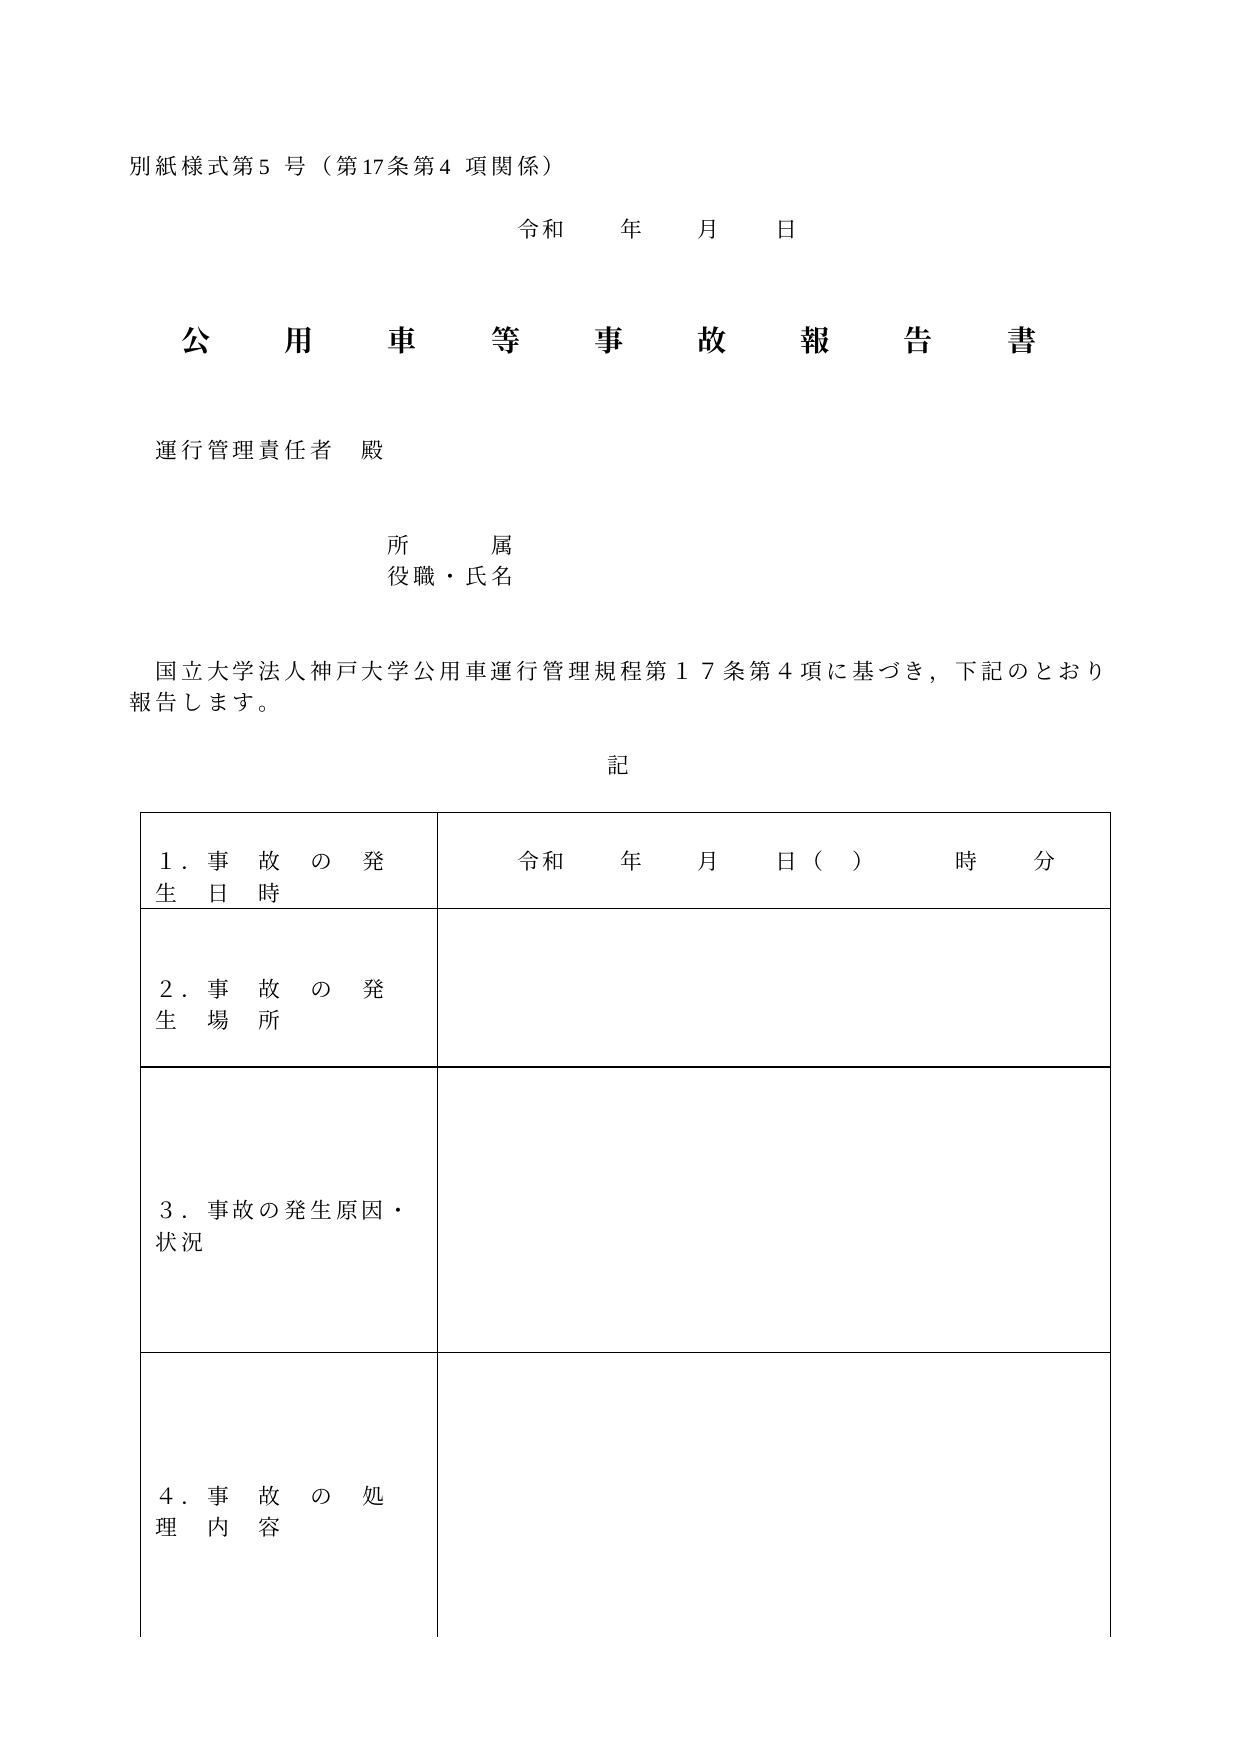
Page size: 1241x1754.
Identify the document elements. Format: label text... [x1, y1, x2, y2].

text 令和 年 月 日 [129, 212, 1111, 244]
table_header １．事 故 の 発 生 日 時 [141, 813, 437, 908]
table_cell ４．事 故 の 処 理 内 容 [141, 1353, 437, 1637]
text 記 [129, 749, 1111, 780]
table_cell [438, 1068, 1110, 1352]
table_cell ３．事故の発生原因・状況 [141, 1068, 437, 1352]
text 公 用 車 等 事 故 報 告 書 [129, 307, 1111, 370]
table_cell ２．事 故 の 発 生 場 所 [141, 909, 437, 1066]
table_cell [438, 1353, 1110, 1637]
text 運行管理責任者 殿 [129, 433, 1111, 465]
table_header 令和 年 月 日（ ） 時 分 [438, 813, 1110, 908]
text 別紙様式第5号（第17条第4項関係） [129, 149, 1111, 181]
text 国立大学法人神戸大学公用車運行管理規程第１７条第４項に基づき，下記のとおり報告します。 [129, 654, 1111, 717]
text 役職・氏名 [129, 559, 1111, 591]
text 所 属 [129, 528, 1111, 559]
table_cell [438, 909, 1110, 1066]
